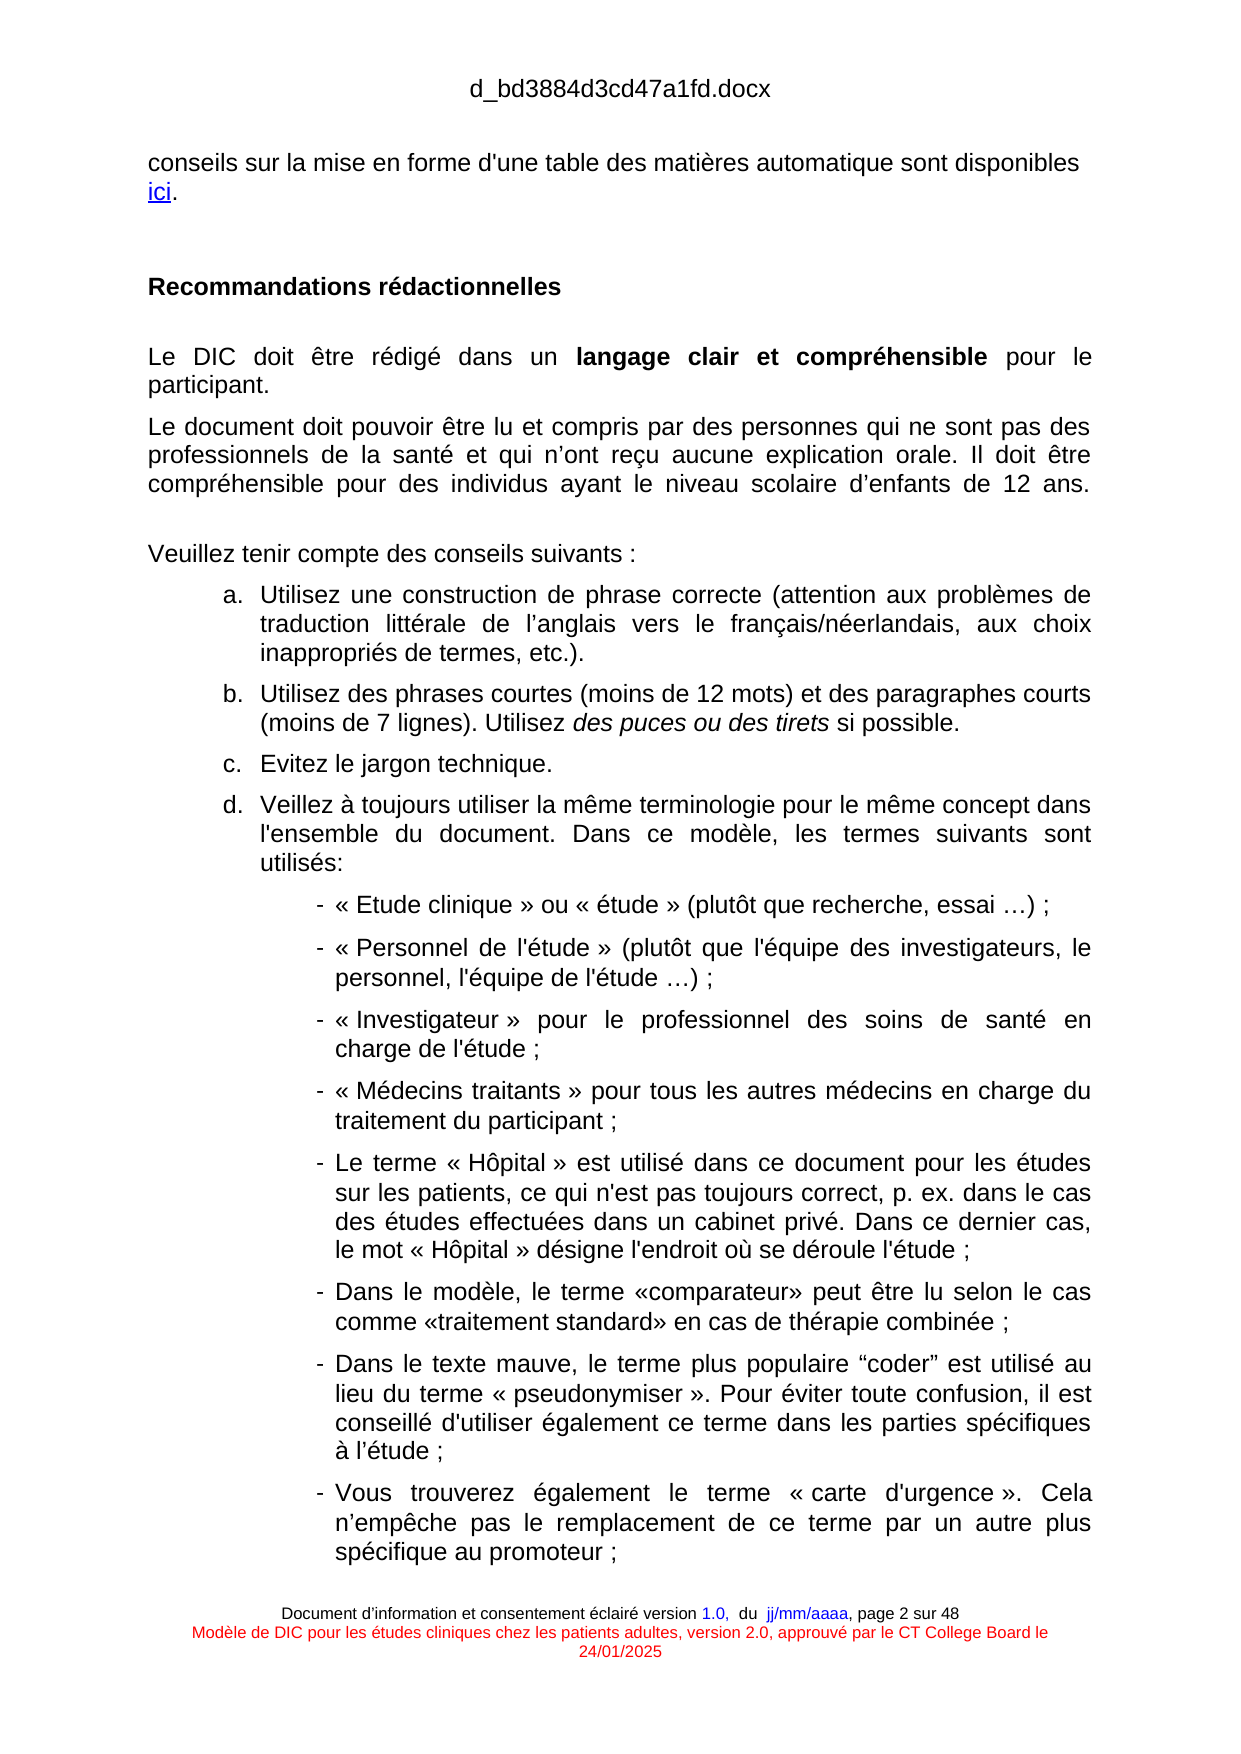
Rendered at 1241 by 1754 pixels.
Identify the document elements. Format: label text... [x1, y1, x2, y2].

list Dans le texte mauve, le terme plus populaire “coder” est utilisé au lieu du terme « pseudonymiser ». Pour éviter toute confusion, il est conseillé d'utiliser également ce terme dans les parties spécifiques à l’étude ; [316, 1348, 1092, 1465]
list « Investigateur » pour le professionnel des soins de santé en charge de l'étude ; [316, 1004, 1092, 1063]
list « Etude clinique » ou « étude » (plutôt que recherche, essai …) ; [316, 889, 1092, 919]
list « Médecins traitants » pour tous les autres médecins en charge du traitement du participant ; [316, 1076, 1092, 1135]
list Dans le modèle, le terme «comparateur» peut être lu selon le cas comme «traitement standard» en cas de thérapie combinée ; [316, 1277, 1092, 1336]
subtitle Recommandations rédactionnelles [148, 271, 1092, 300]
text Le document doit pouvoir être lu et compris par des personnes qui ne sont pas des professionnels de la santé et qui n’ont reçu aucune explication orale. Il doit être compréhensible pour des individus ayant le niveau scolaire d’enfants de 12 ans. [148, 411, 1092, 526]
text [148, 148, 1092, 205]
list Evitez le jargon technique. [223, 749, 1092, 778]
list « Personnel de l'étude » (plutôt que l'équipe des investigateurs, le personnel, l'équipe de l'étude …) ; [316, 932, 1092, 991]
list Vous trouverez également le terme « carte d'urgence ». Cela n’empêche pas le remplacement de ce terme par un autre plus spécifique au promoteur ; [316, 1478, 1092, 1566]
list Utilisez une construction de phrase correcte (attention aux problèmes de traduction littérale de l’anglais vers le français/néerlandais, aux choix inappropriés de termes, etc.). [223, 580, 1092, 666]
list Utilisez des phrases courtes (moins de 12 mots) et des paragraphes courts (moins de 7 lignes). Utilisez des puces ou des tirets si possible. [223, 679, 1092, 736]
text Le DIC doit être rédigé dans un langage clair et compréhensible pour le participant. [148, 341, 1092, 399]
text Veuillez tenir compte des conseils suivants : [148, 539, 1092, 568]
list Veillez à toujours utiliser la même terminologie pour le même concept dans l'ensemble du document. Dans ce modèle, les termes suivants sont utilisés: [223, 790, 1092, 876]
list Le terme « Hôpital » est utilisé dans ce document pour les études sur les patients, ce qui n'est pas toujours correct, p. ex. dans le cas des études effectuées dans un cabinet privé. Dans ce dernier cas, le mot « Hôpital » désigne l'endroit où se déroule l'étude ; [316, 1147, 1092, 1264]
